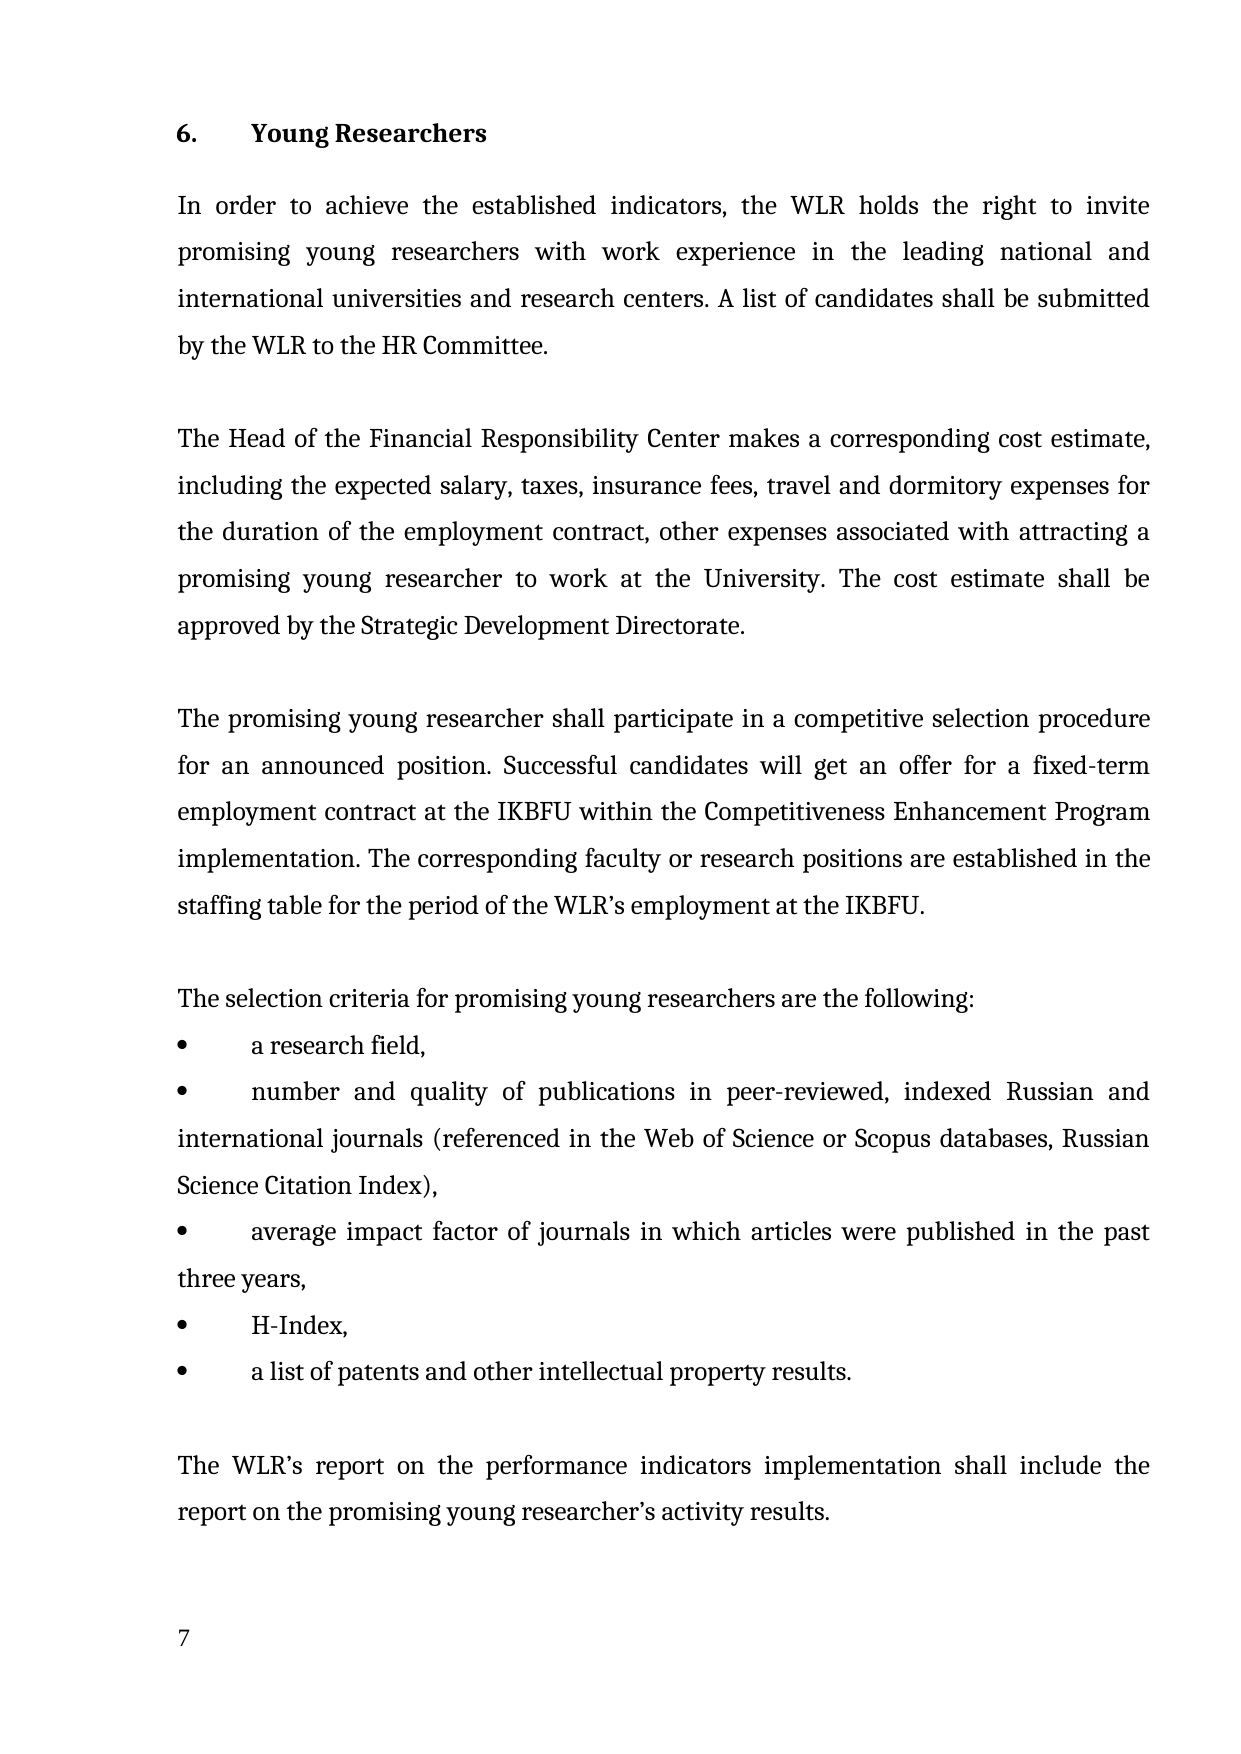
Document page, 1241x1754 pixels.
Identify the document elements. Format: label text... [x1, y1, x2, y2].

list number and quality of publications in peer-reviewed, indexed Russian and international journals (referenced in the Web of Science or Scopus databases, Russian Science Citation Index), [177, 1076, 1152, 1201]
list average impact factor of journals in which articles were published in the past three years, [177, 1216, 1152, 1294]
list H-Index, [177, 1310, 1152, 1341]
text The WLR’s report on the performance indicators implementation shall include the report on the promising young researcher’s activity results. [177, 1450, 1152, 1528]
text The promising young researcher shall participate in a competitive selection procedure for an announced position. Successful candidates will get an offer for a fixed-term employment contract at the IKBFU within the Competitiveness Enhancement Program implementation. The corresponding faculty or research positions are established in the staffing table for the period of the WLR’s employment at the IKBFU. [177, 703, 1152, 921]
list a list of patents and other intellectual property results. [177, 1356, 1152, 1388]
list a research field, [177, 1030, 1152, 1061]
list Young Researchers [176, 118, 1152, 149]
list The selection criteria for promising young researchers are the following: [177, 983, 1152, 1014]
text In order to achieve the established indicators, the WLR holds the right to invite promising young researchers with work experience in the leading national and international universities and research centers. A list of candidates shall be submitted by the WLR to the HR Committee. [177, 190, 1152, 361]
text The Head of the Financial Responsibility Center makes a corresponding cost estimate, including the expected salary, taxes, insurance fees, travel and dormitory expenses for the duration of the employment contract, other expenses associated with attracting a promising young researcher to work at the University. The cost estimate shall be approved by the Strategic Development Directorate. [177, 423, 1152, 641]
